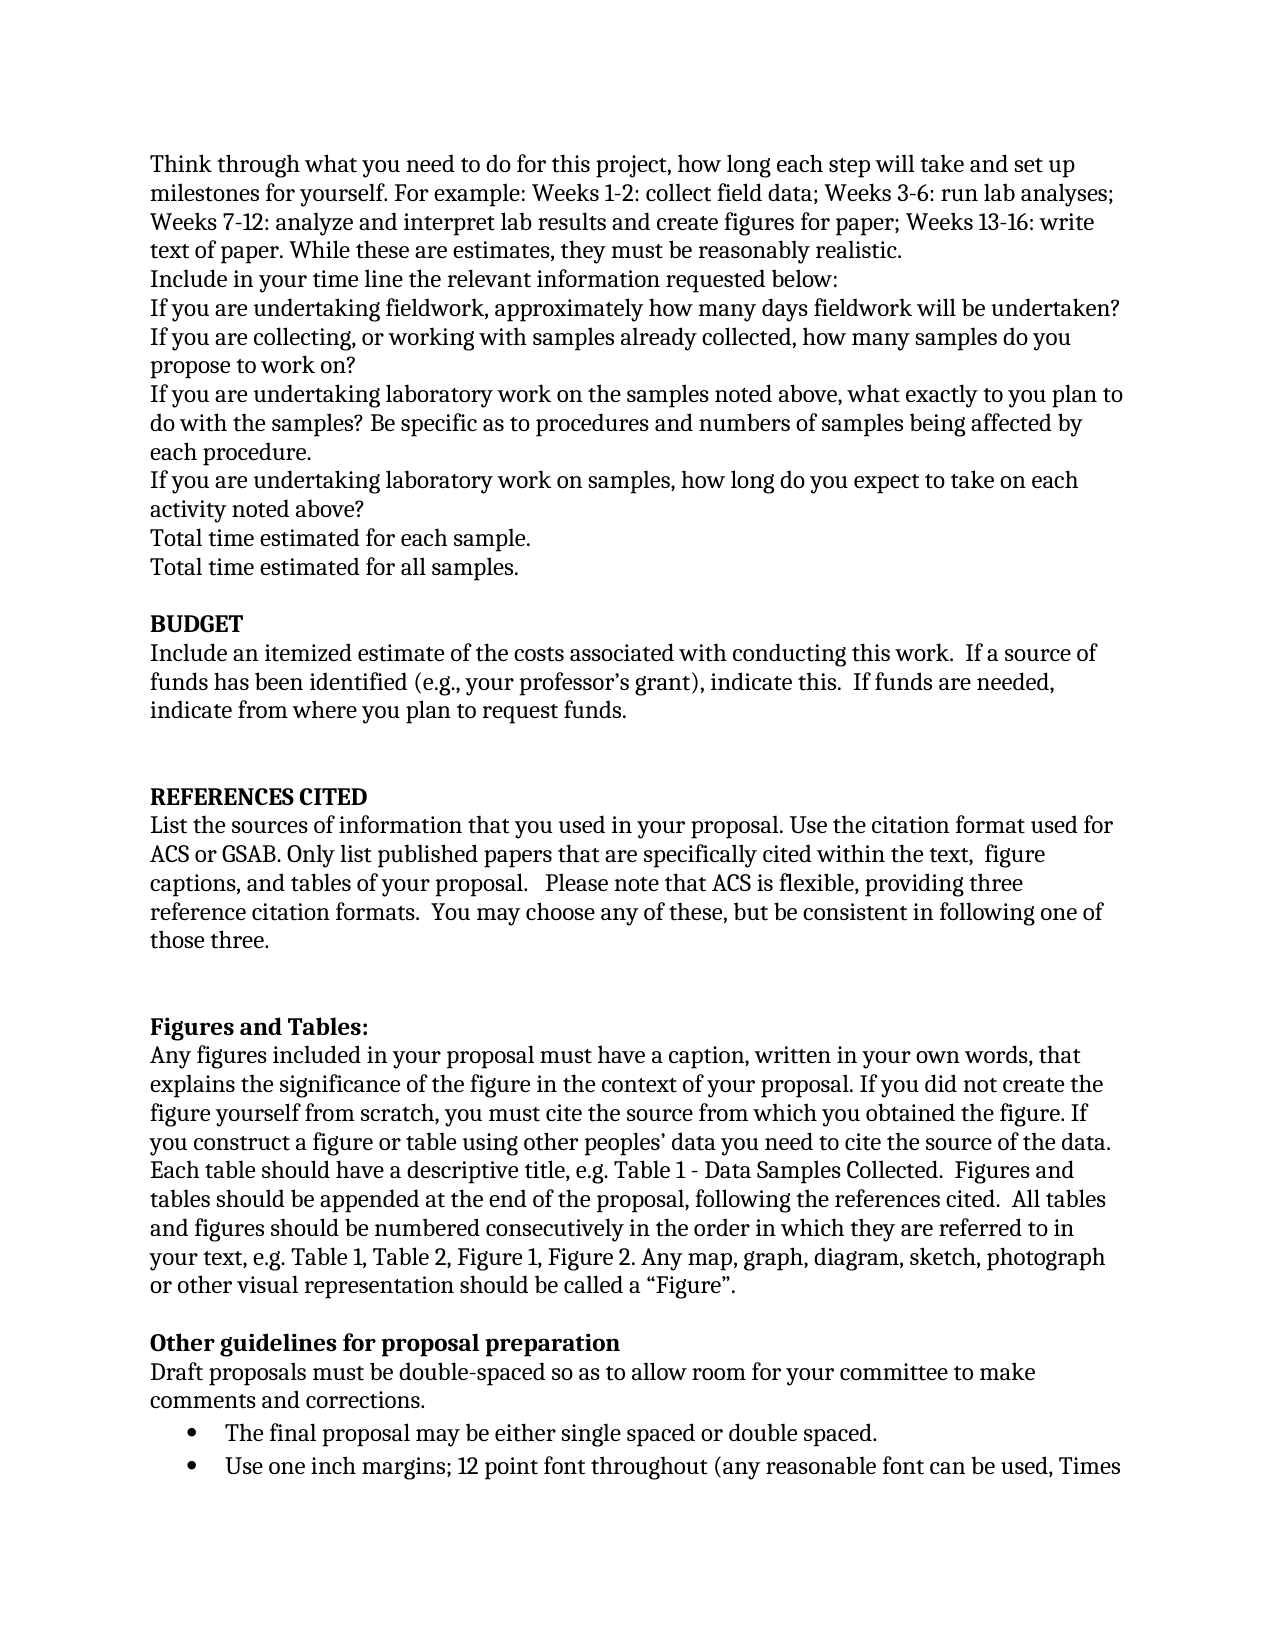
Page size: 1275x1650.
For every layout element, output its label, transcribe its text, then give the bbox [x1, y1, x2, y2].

list The final proposal may be either single spaced or double spaced. [187, 1419, 1125, 1448]
text Other guidelines for proposal preparation [150, 1329, 1125, 1357]
text Total time estimated for all samples. [150, 552, 1125, 581]
text List the sources of information that you used in your proposal. Use the citation format used for ACS or GSAB. Only list published papers that are specifically cited within the text, figure captions, and tables of your proposal. Please note that ACS is flexible, providing three reference citation formats. You may choose any of these, but be consistent in following one of those three. [150, 811, 1125, 955]
text BUDGET [150, 610, 1125, 639]
text If you are undertaking fieldwork, approximately how many days fieldwork will be undertaken? [150, 294, 1125, 322]
text REFERENCES CITED [150, 782, 1125, 811]
text Any figures included in your proposal must have a caption, written in your own words, that explains the significance of the figure in the context of your proposal. If you did not create the figure yourself from scratch, you must cite the source from which you obtained the figure. If you construct a figure or table using other peoples’ data you need to cite the source of the data. Each table should have a descriptive title, e.g. Table 1 - Data Samples Collected. Figures and tables should be appended at the end of the proposal, following the references cited. All tables and figures should be numbered consecutively in the order in which they are referred to in your text, e.g. Table 1, Table 2, Figure 1, Figure 2. Any map, graph, diagram, sketch, photograph or other visual representation should be called a “Figure”. [150, 1041, 1125, 1300]
text If you are undertaking laboratory work on samples, how long do you expect to take on each activity noted above? [150, 466, 1125, 524]
text Total time estimated for each sample. [150, 524, 1125, 552]
text Include in your time line the relevant information requested below: [150, 265, 1125, 294]
text Think through what you need to do for this project, how long each step will take and set up milestones for yourself. For example: Weeks 1-2: collect field data; Weeks 3-6: run lab analyses; Weeks 7-12: analyze and interpret lab results and create figures for paper; Weeks 13-16: write text of paper. While these are estimates, they must be reasonably realistic. [150, 150, 1125, 265]
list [187, 1452, 1125, 1480]
text If you are collecting, or working with samples already collected, how many samples do you propose to work on? [150, 322, 1125, 380]
text Include an itemized estimate of the costs associated with conducting this work. If a source of funds has been identified (e.g., your professor’s grant), indicate this. If funds are needed, indicate from where you plan to request funds. [150, 639, 1125, 725]
text Draft proposals must be double-spaced so as to allow room for your committee to make comments and corrections. [150, 1357, 1125, 1415]
text Figures and Tables: [150, 1012, 1125, 1041]
text If you are undertaking laboratory work on the samples noted above, what exactly to you plan to do with the samples? Be specific as to procedures and numbers of samples being affected by each procedure. [150, 380, 1125, 466]
